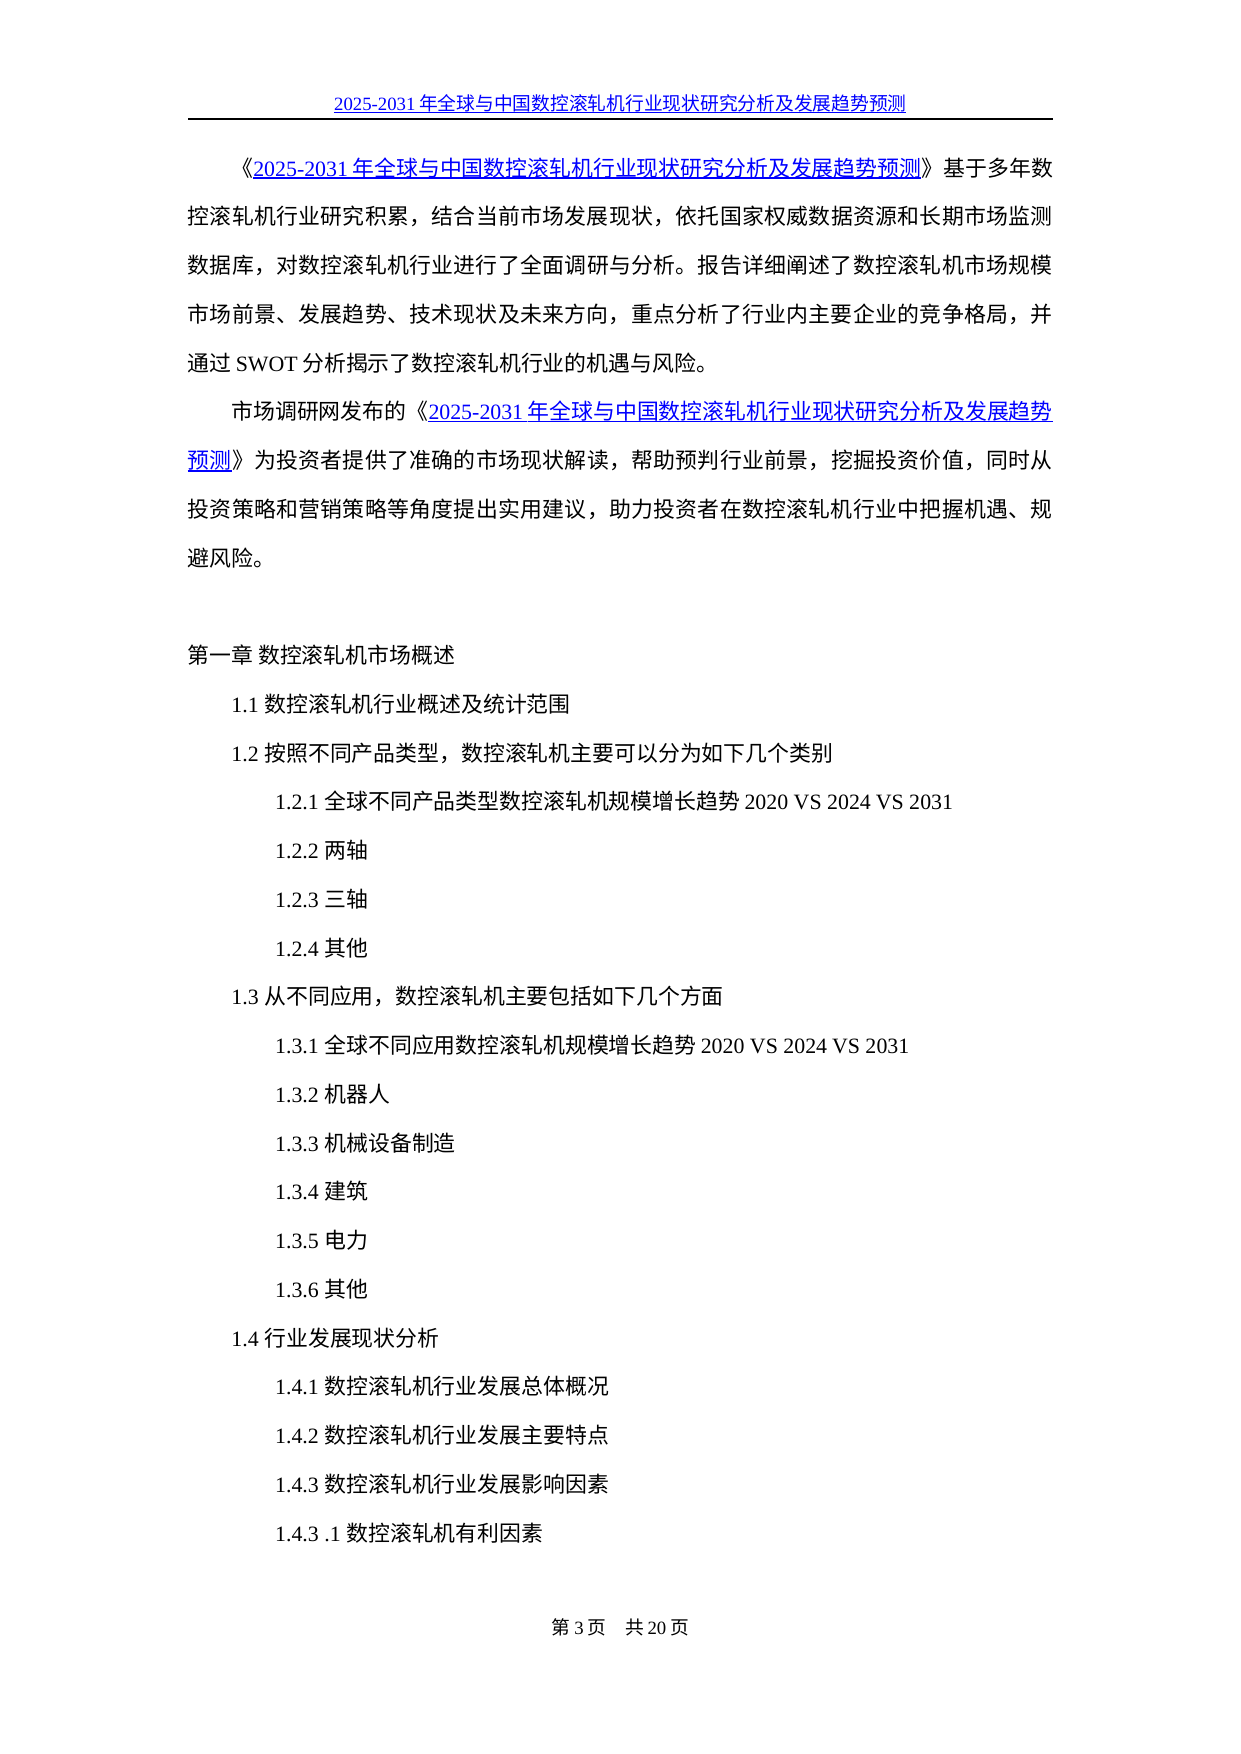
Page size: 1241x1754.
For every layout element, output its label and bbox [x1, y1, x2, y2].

text [187, 150, 1053, 1548]
